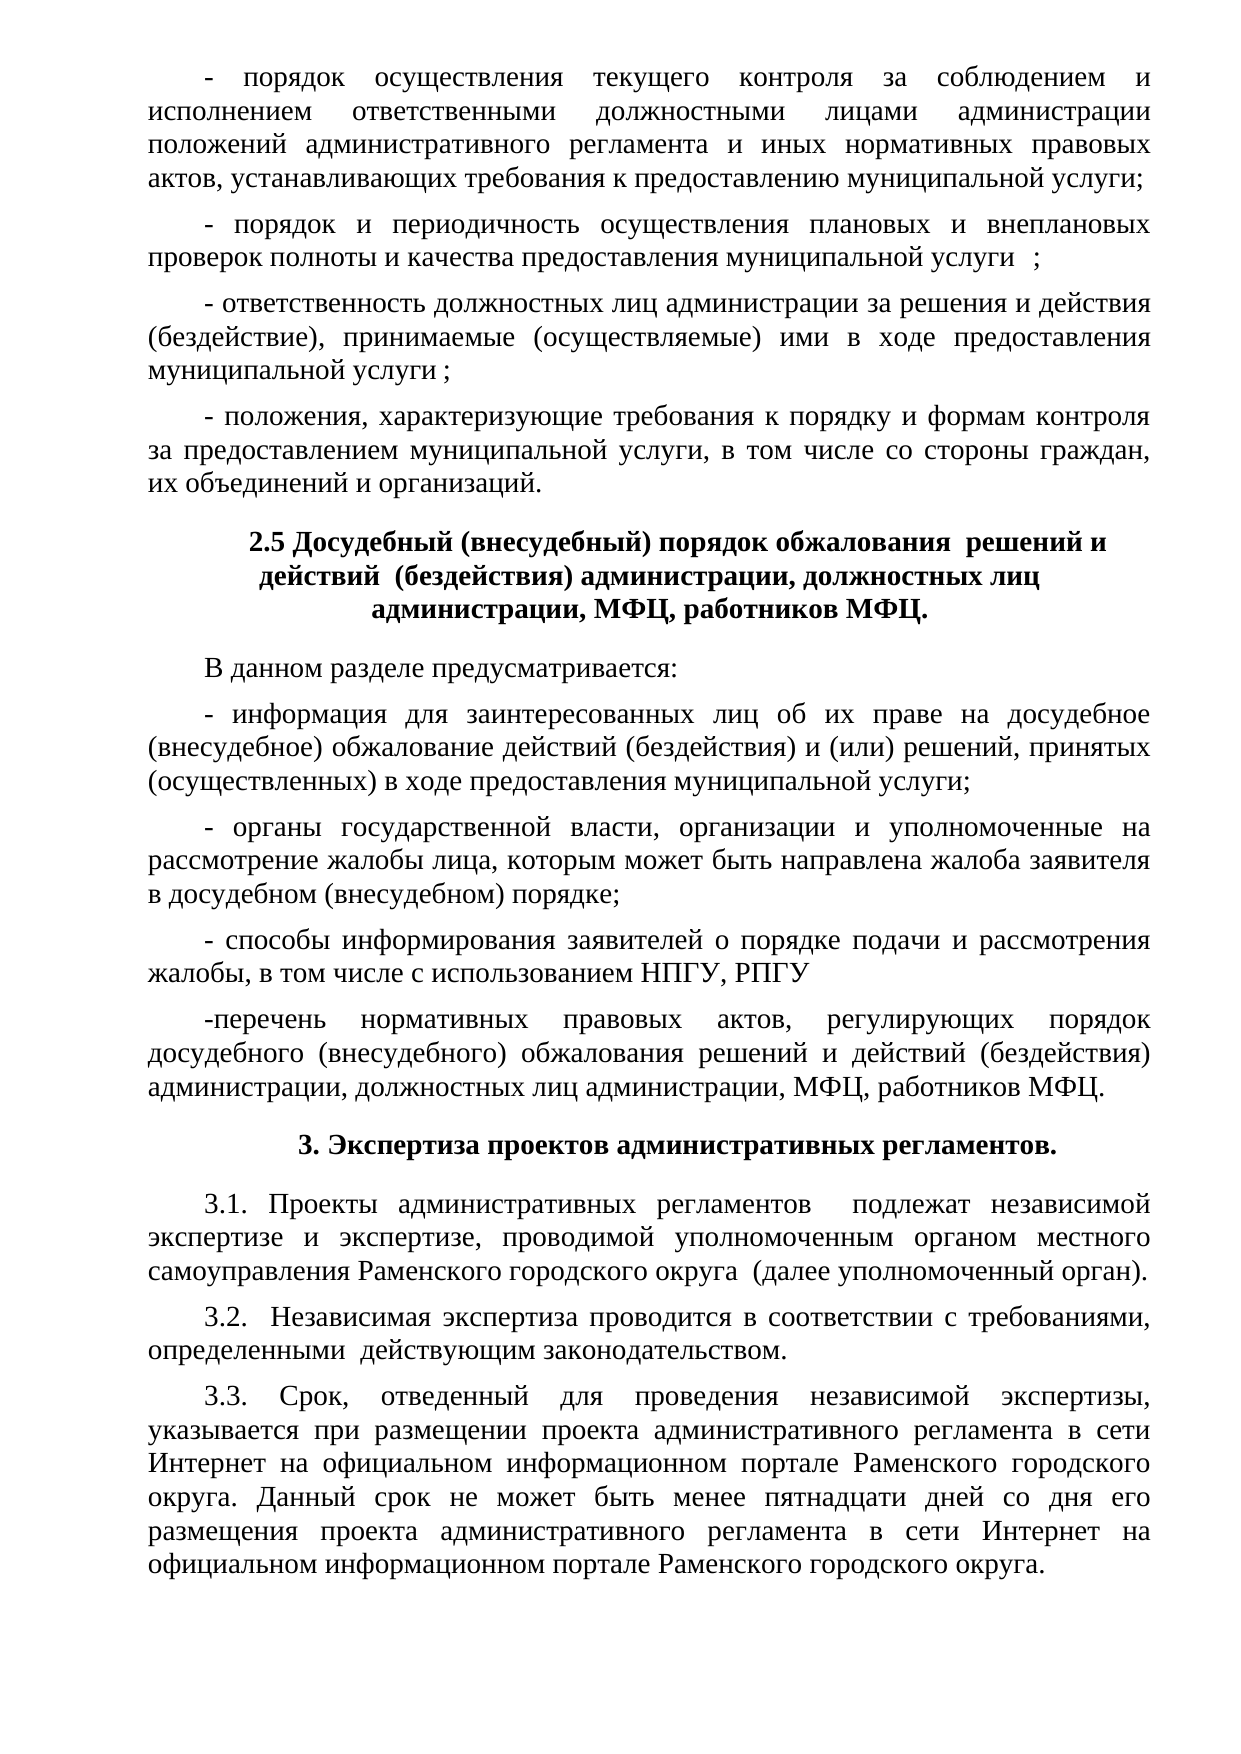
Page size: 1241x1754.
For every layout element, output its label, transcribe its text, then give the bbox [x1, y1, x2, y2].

text - органы государственной власти, организации и уполномоченные на рассмотрение жалобы лица, которым может быть направлена жалоба заявителя в досудебном (внесудебном) порядке; [148, 809, 1152, 909]
text - способы информирования заявителей о порядке подачи и рассмотрения жалобы, в том числе с использованием НПГУ, РПГУ [148, 922, 1152, 989]
text - информация для заинтересованных лиц об их праве на досудебное (внесудебное) обжалование действий (бездействия) и (или) решений, принятых (осуществленных) в ходе предоставления муниципальной услуги; [148, 696, 1152, 796]
text - порядок осуществления текущего контроля за соблюдением и исполнением ответственными должностными лицами администрации положений административного регламента и иных нормативных правовых актов, устанавливающих требования к предоставлению муниципальной услуги; [148, 59, 1152, 193]
text - порядок и периодичность осуществления плановых и внеплановых проверок полноты и качества предоставления муниципальной услуги ; [148, 206, 1152, 273]
text 2.5 Досудебный (внесудебный) порядок обжалования решений и действий (бездействия) администрации, должностных лиц администрации, МФЦ, работников МФЦ. [148, 524, 1152, 625]
text - ответственность должностных лиц администрации за решения и действия (бездействие), принимаемые (осуществляемые) ими в ходе предоставления муниципальной услуги ; [148, 285, 1152, 386]
text 3. Экспертиза проектов административных регламентов. [148, 1127, 1152, 1161]
text 3.3. Срок, отведенный для проведения независимой экспертизы, указывается при размещении проекта административного регламента в сети Интернет на официальном информационном портале Раменского городского округа. Данный срок ﻿не может быть менее пятнадцати дней со дня его размещения проекта административного регламента в сети Интернет на официальном информационном портале Раменского городского округа. [148, 1378, 1152, 1580]
text 3.2. Независимая экспертиза проводится в соответствии с требованиями, определенными действующим законодательством. [148, 1299, 1152, 1366]
text В данном разделе предусматривается: [148, 650, 1152, 683]
text 3.1. Проекты административных регламентов подлежат независимой экспертизе и экспертизе, проводимой уполномоченным органом местного самоуправления Раменского городского округа (далее уполномоченный орган). [148, 1186, 1152, 1286]
text - положения, характеризующие требования к порядку и формам контроля за предоставлением муниципальной услуги, в том числе со стороны граждан, их объединений и организаций. [148, 398, 1152, 499]
text -перечень нормативных правовых актов, регулирующих порядок досудебного (внесудебного) обжалования решений и действий (бездействия) администрации, должностных лиц администрации, МФЦ, работников МФЦ. [148, 1002, 1152, 1102]
